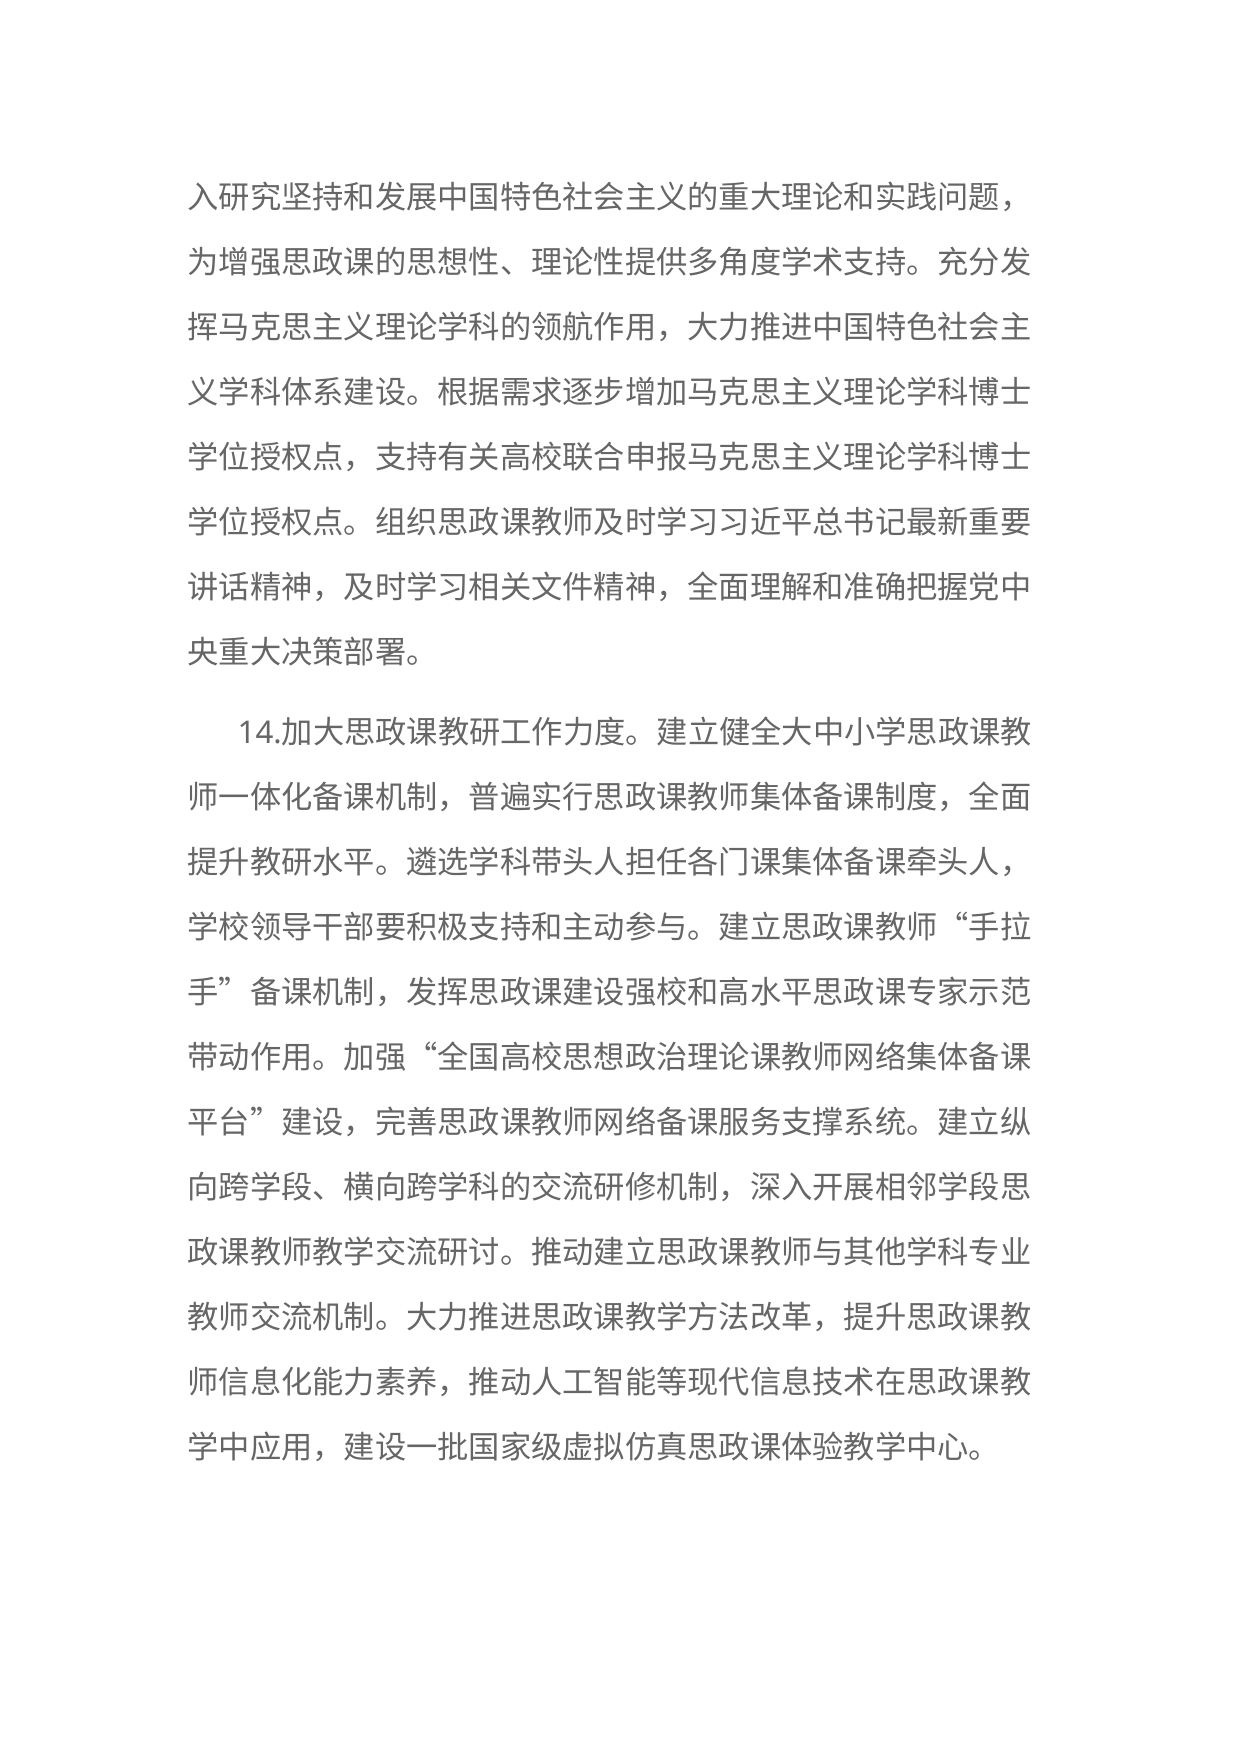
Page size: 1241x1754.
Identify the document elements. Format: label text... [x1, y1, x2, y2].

text 14.加大思政课教研工作力度。建立健全大中小学思政课教师一体化备课机制，普遍实行思政课教师集体备课制度，全面提升教研水平。遴选学科带头人担任各门课集体备课牵头人，学校领导干部要积极支持和主动参与。建立思政课教师“手拉手”备课机制，发挥思政课建设强校和高水平思政课专家示范带动作用。加强“全国高校思想政治理论课教师网络集体备课平台”建设，完善思政课教师网络备课服务支撑系统。建立纵向跨学段、横向跨学科的交流研修机制，深入开展相邻学段思政课教师教学交流研讨。推动建立思政课教师与其他学科专业教师交流机制。大力推进思政课教学方法改革，提升思政课教师信息化能力素养，推动人工智能等现代信息技术在思政课教学中应用，建设一批国家级虚拟仿真思政课体验教学中心。 [187, 698, 1053, 1478]
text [187, 162, 1053, 682]
